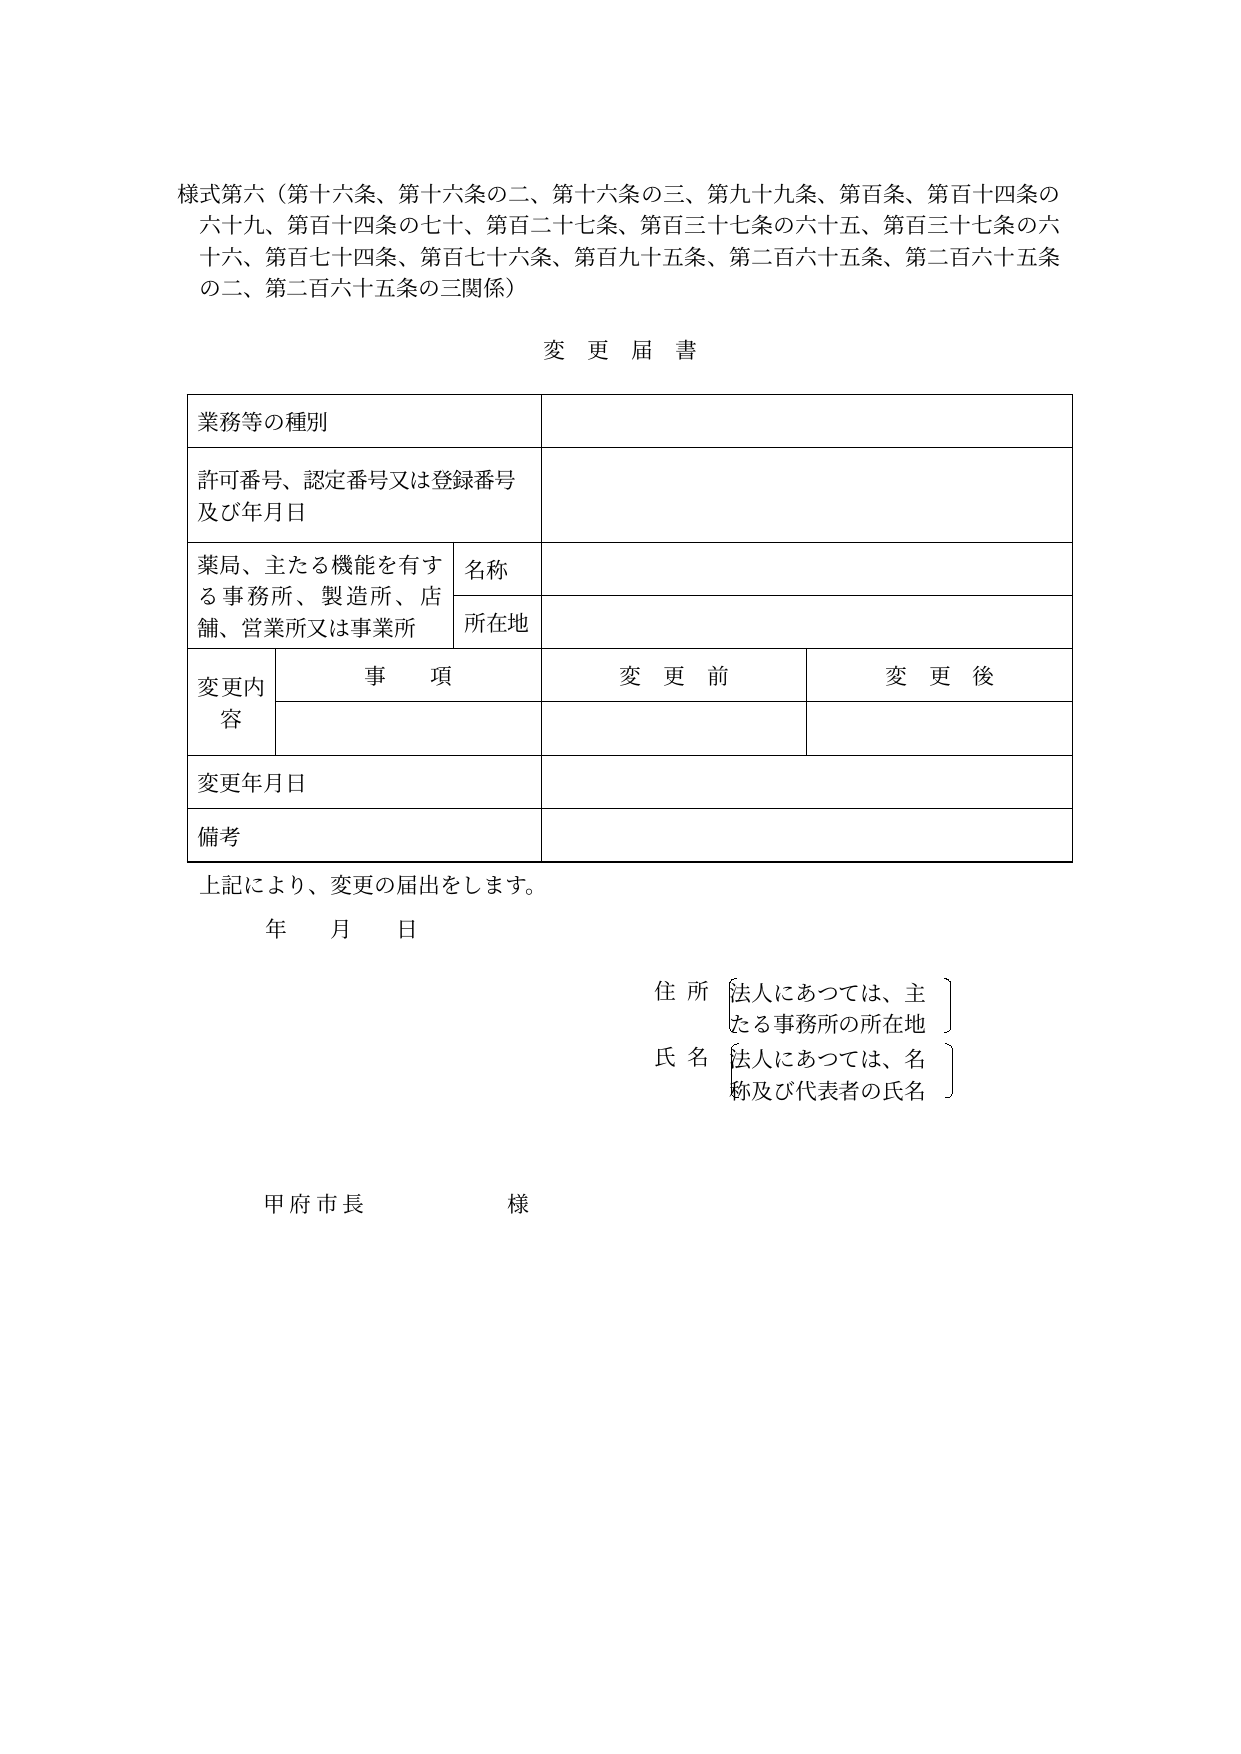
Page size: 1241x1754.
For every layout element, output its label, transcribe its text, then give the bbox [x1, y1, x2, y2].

table_cell 事項 [276, 649, 541, 701]
table_cell 所在地 [454, 596, 541, 648]
table_header 様 [453, 1137, 1073, 1268]
table_cell [542, 543, 1072, 595]
table_cell [276, 702, 541, 755]
table_header 法人にあつては、主たる事務所の所在地 [719, 974, 942, 1041]
text 年 月 日 [177, 913, 1063, 944]
table_cell 変更内容 [188, 649, 275, 755]
table_cell 薬局、主たる機能を有する事務所、製造所、店舗、営業所又は事業所 [188, 543, 453, 648]
table_cell 名称 [454, 543, 541, 595]
table_cell [542, 809, 1072, 861]
table_cell 変更後 [807, 649, 1072, 701]
table_cell [542, 702, 806, 755]
table_cell 変更前 [542, 649, 806, 701]
text 上記により、変更の届出をします。 [177, 869, 1063, 900]
table_cell [807, 702, 1072, 755]
table_cell [942, 1041, 1073, 1107]
table_header 甲府市長 [188, 1137, 453, 1268]
table_cell 法人にあつては、名称及び代表者の氏名 [719, 1041, 942, 1107]
table_header 業務等の種別 [188, 395, 541, 447]
table_header [542, 395, 1072, 447]
table_cell 備考 [188, 809, 541, 861]
table_cell 許可番号、認定番号又は登録番号及び年月日 [188, 448, 541, 542]
text 変更届書 [177, 333, 1063, 364]
table_header [942, 974, 1073, 1041]
table_cell [542, 596, 1072, 648]
table_cell [542, 756, 1072, 808]
table_cell [542, 448, 1072, 542]
text 様式第六（第十六条、第十六条の二、第十六条の三、第九十九条、第百条、第百十四条の六十九、第百十四条の七十、第百二十七条、第百三十七条の六十五、第百三十七条の六十六、第百七十四条、第百七十六条、第百九十五条、第二百六十五条、第二百六十五条の二、第二百六十五条の三関係） [177, 177, 1063, 303]
table_header 住所 [188, 974, 719, 1041]
table_cell 変更年月日 [188, 756, 541, 808]
table_cell 氏名 [188, 1041, 719, 1107]
